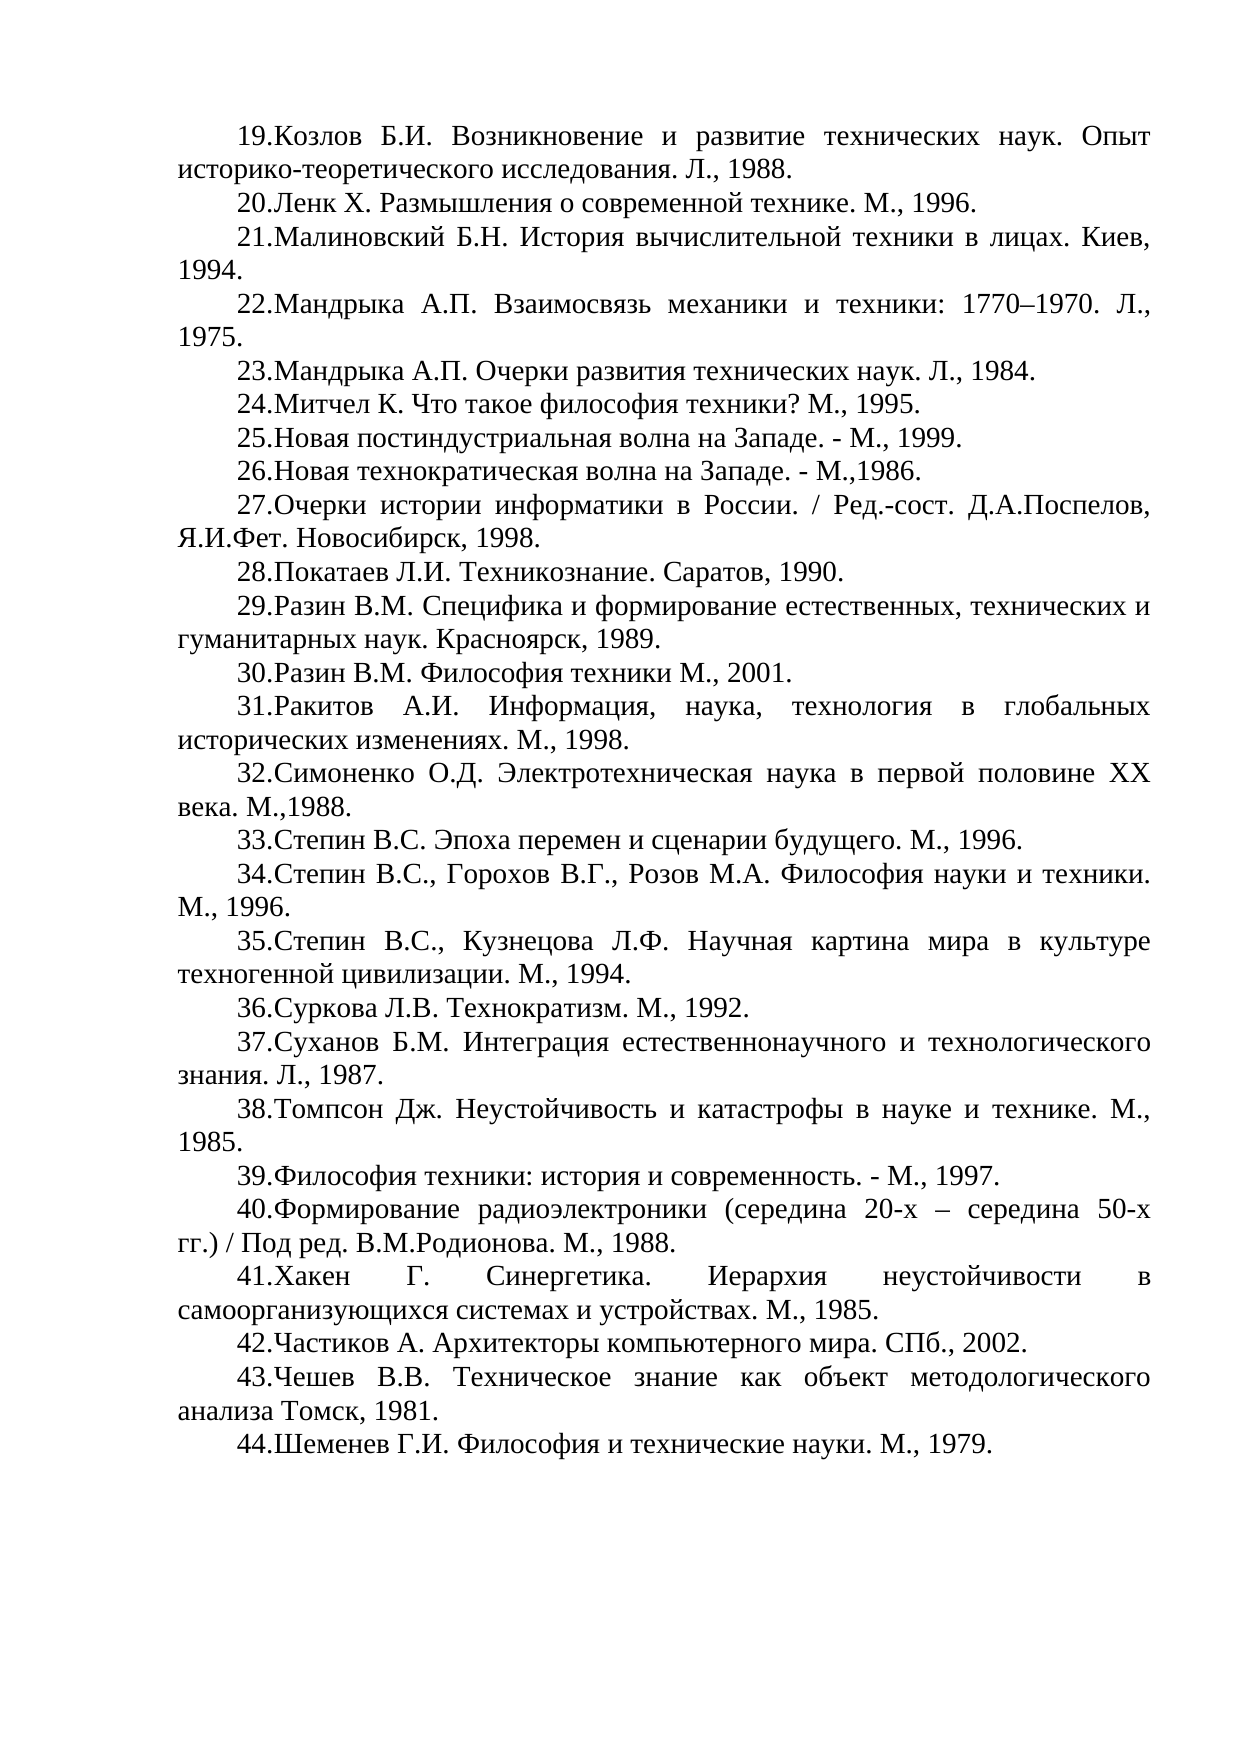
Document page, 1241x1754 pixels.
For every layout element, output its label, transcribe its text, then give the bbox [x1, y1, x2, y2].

list Степин B.C., Горохов В.Г., Розов М.А. Философия науки и техники. М., 1996. [177, 856, 1152, 923]
list Ракитов А.И. Информация, наука, технология в глобальных исторических изменениях. М., 1998. [177, 688, 1152, 755]
list Мандрыка А.П. Очерки развития технических наук. Л., 1984. [177, 353, 1152, 386]
list Степин B.C., Кузнецова Л.Ф. Научная картина мира в культуре техногенной цивилизации. М., 1994. [177, 923, 1152, 990]
list Частиков А. Архитекторы компьютерного мира. СПб., 2002. [177, 1326, 1152, 1359]
list Томпсон Дж. Неустойчивость и катастрофы в науке и технике. М., 1985. [177, 1091, 1152, 1158]
list Очерки истории информатики в России. / Ред.-сост. Д.А.Поспелов, Я.И.Фет. Новосибирск, 1998. [177, 487, 1152, 554]
list Формирование радиоэлектроники (середина 20-х – середина 50-х гг.) / Под ред. В.М.Родионова. М., 1988. [177, 1191, 1152, 1258]
list Митчел К. Что такое философия техники? М., 1995. [177, 386, 1152, 420]
list Хакен Г. Синергетика. Иерархия неустойчивости в самоорганизующихся системах и устройствах. М., 1985. [177, 1258, 1152, 1326]
list Разин В.М. Философия техники М., 2001. [177, 655, 1152, 688]
list Новая технократическая волна на Западе. - М.,1986. [177, 453, 1152, 487]
list Суркова Л.В. Технократизм. М., 1992. [177, 990, 1152, 1024]
list Разин В.М. Специфика и формирование естественных, технических и гуманитарных наук. Красноярск, 1989. [177, 588, 1152, 655]
list Суханов Б.М. Интеграция естественнонаучного и технологического знания. Л., 1987. [177, 1024, 1152, 1091]
list Козлов Б.И. Возникновение и развитие технических наук. Опыт историко-теоретического исследования. Л., 1988. [177, 118, 1152, 185]
list Философия техники: история и современность. - М., 1997. [177, 1158, 1152, 1191]
list Покатаев Л.И. Техникознание. Саратов, 1990. [177, 554, 1152, 588]
list Чешев В.В. Техническое знание как объект методологического анализа Томск, 1981. [177, 1359, 1152, 1426]
list Мандрыка А.П. Взаимосвязь механики и техники: 1770–1970. Л., 1975. [177, 286, 1152, 353]
list Степин B.C. Эпоха перемен и сценарии будущего. М., 1996. [177, 822, 1152, 856]
list Новая постиндустриальная волна на Западе. - М., 1999. [177, 420, 1152, 453]
list Ленк Х. Размышления о современной технике. М., 1996. [177, 185, 1152, 219]
list Малиновский Б.Н. История вычислительной техники в лицах. Киев, 1994. [177, 219, 1152, 286]
list Шеменев Г.И. Философия и технические науки. М., 1979. [177, 1426, 1152, 1460]
list Симоненко О.Д. Электротехническая наука в первой половине XX века. М.,1988. [177, 755, 1152, 822]
